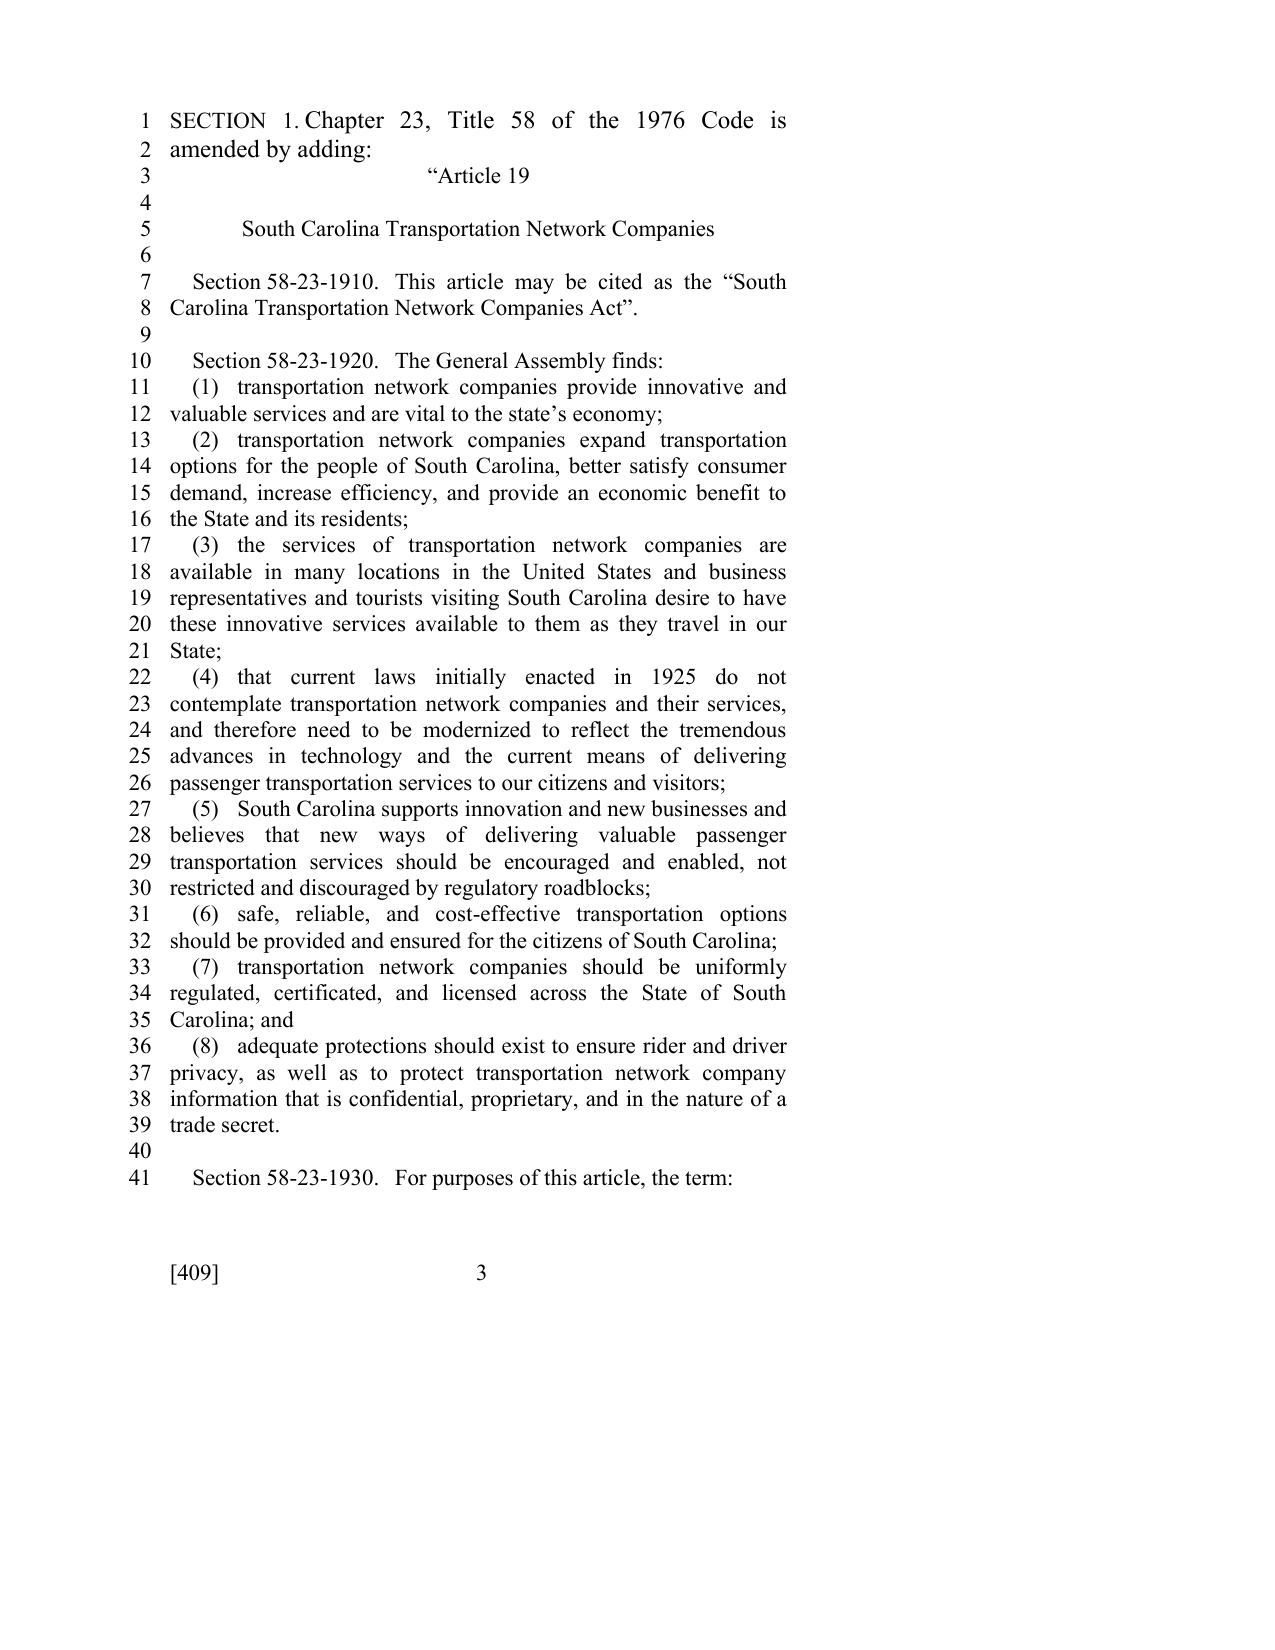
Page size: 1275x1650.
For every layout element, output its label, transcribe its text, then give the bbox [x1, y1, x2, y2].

text (6) safe, reliable, and cost-effective transportation options should be provided and ensured for the citizens of South Carolina; [169, 900, 787, 953]
text (7) transportation network companies should be uniformly regulated, certificated, and licensed across the State of South Carolina; and [169, 953, 787, 1032]
text Section 58-23-1910. This article may be cited as the “South Carolina Transportation Network Companies Act”. [169, 268, 787, 321]
text (5) South Carolina supports innovation and new businesses and believes that new ways of delivering valuable passenger transportation services should be encouraged and enabled, not restricted and discouraged by regulatory roadblocks; [169, 795, 787, 900]
text (1) transportation network companies provide innovative and valuable services and are vital to the state’s economy; [169, 373, 787, 426]
text (4) that current laws initially enacted in 1925 do not contemplate transportation network companies and their services, and therefore need to be modernized to reflect the tremendous advances in technology and the current means of delivering passenger transportation services to our citizens and visitors; [169, 663, 787, 795]
text (3) the services of transportation network companies are available in many locations in the United States and business representatives and tourists visiting South Carolina desire to have these innovative services available to them as they travel in our State; [169, 531, 787, 663]
text Section 58-23-1930. For purposes of this article, the term: [169, 1164, 787, 1190]
text SECTION 1. Chapter 23, Title 58 of the 1976 Code is amended by adding: [169, 105, 787, 162]
text (8) adequate protections should exist to ensure rider and driver privacy, as well as to protect transportation network company information that is confidential, proprietary, and in the nature of a trade secret. [169, 1032, 787, 1138]
text Section 58-23-1920. The General Assembly finds: [169, 347, 787, 373]
text “Article 19 [169, 162, 787, 189]
text (2) transportation network companies expand transportation options for the people of South Carolina, better satisfy consumer demand, increase efficiency, and provide an economic benefit to the State and its residents; [169, 426, 787, 531]
text South Carolina Transportation Network Companies [169, 215, 787, 242]
